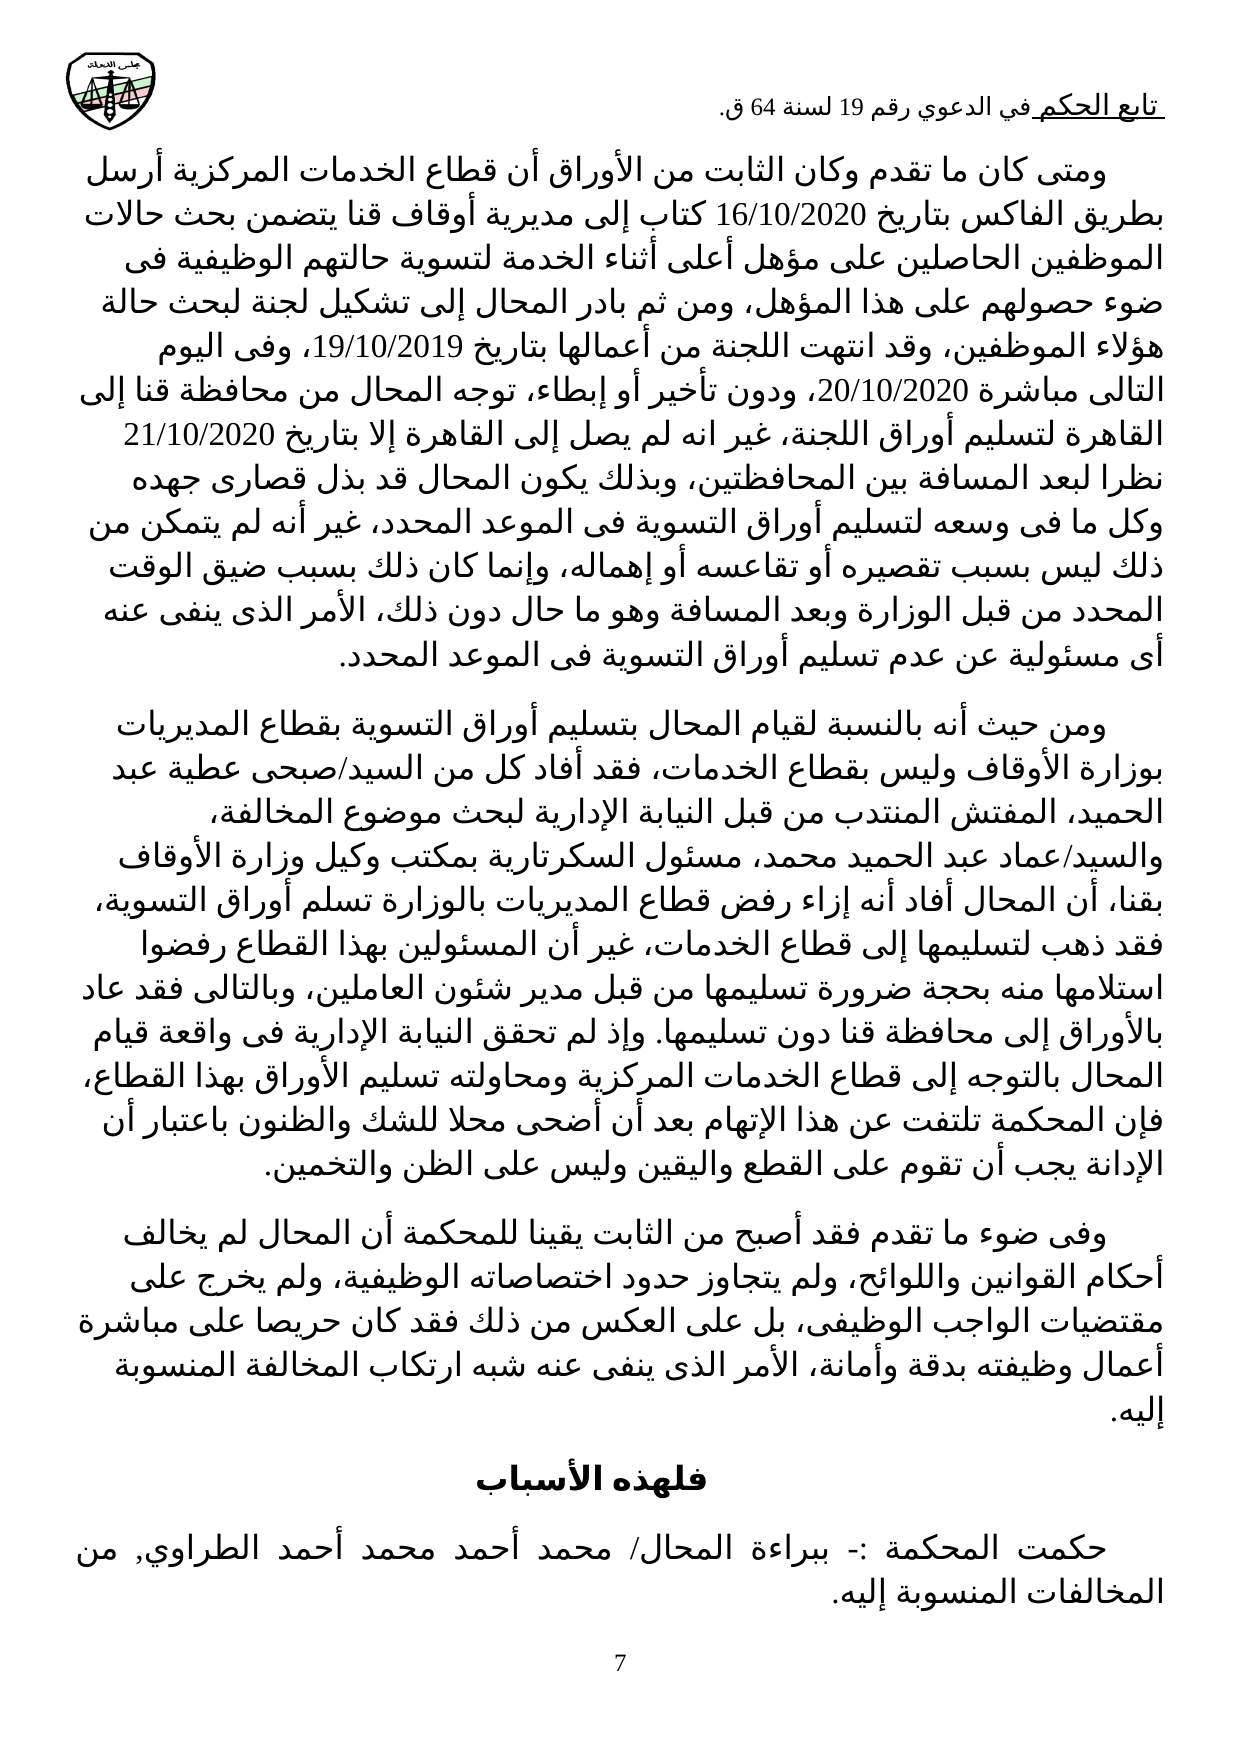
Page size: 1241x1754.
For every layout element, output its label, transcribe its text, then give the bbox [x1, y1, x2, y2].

text حكمت المحكمة :- ببراءة المحال/ محمد أحمد محمد أحمد الطراوي, من المخالفات المنسوبة إليه. [75, 1528, 1165, 1610]
text ومتى كان ما تقدم وكان الثابت من الأوراق أن قطاع الخدمات المركزية أرسل بطريق الفاكس بتاريخ 16/10/2020 كتاب إلى مديرية أوقاف قنا يتضمن بحث حالات الموظفين الحاصلين على مؤهل أعلى أثناء الخدمة لتسوية حالتهم الوظيفية فى ضوء حصولهم على هذا المؤهل، ومن ثم بادر المحال إلى تشكيل لجنة لبحث حالة هؤلاء الموظفين، وقد انتهت اللجنة من أعمالها بتاريخ 19/10/2019، وفى اليوم التالى مباشرة 20/10/2020، ودون تأخير أو إبطاء، توجه المحال من محافظة قنا إلى القاهرة لتسليم أوراق اللجنة، غير انه لم يصل إلى القاهرة إلا بتاريخ 21/10/2020 نظرا لبعد المسافة بين المحافظتين، وبذلك يكون المحال قد بذل قصارى جهده وكل ما فى وسعه لتسليم أوراق التسوية فى الموعد المحدد، غير أنه لم يتمكن من ذلك ليس بسبب تقصيره أو تقاعسه أو إهماله، وإنما كان ذلك بسبب ضيق الوقت المحدد من قبل الوزارة وبعد المسافة وهو ما حال دون ذلك، الأمر الذى ينفى عنه أى مسئولية عن عدم تسليم أوراق التسوية فى الموعد المحدد. [75, 150, 1165, 673]
text ومن حيث أنه بالنسبة لقيام المحال بتسليم أوراق التسوية بقطاع المديريات بوزارة الأوقاف وليس بقطاع الخدمات، فقد أفاد كل من السيد/صبحى عطية عبد الحميد، المفتش المنتدب من قبل النيابة الإدارية لبحث موضوع المخالفة، والسيد/عماد عبد الحميد محمد، مسئول السكرتارية بمكتب وكيل وزارة الأوقاف بقنا، أن المحال أفاد أنه إزاء رفض قطاع المديريات بالوزارة تسلم أوراق التسوية، فقد ذهب لتسليمها إلى قطاع الخدمات، غير أن المسئولين بهذا القطاع رفضوا استلامها منه بحجة ضرورة تسليمها من قبل مدير شئون العاملين، وبالتالى فقد عاد بالأوراق إلى محافظة قنا دون تسليمها. وإذ لم تحقق النيابة الإدارية فى واقعة قيام المحال بالتوجه إلى قطاع الخدمات المركزية ومحاولته تسليم الأوراق بهذا القطاع، فإن المحكمة تلتفت عن هذا الإتهام بعد أن أضحى محلا للشك والظنون باعتبار أن الإدانة يجب أن تقوم على القطع واليقين وليس على الظن والتخمين. [75, 704, 1165, 1183]
text وفى ضوء ما تقدم فقد أصبح من الثابت يقينا للمحكمة أن المحال لم يخالف أحكام القوانين واللوائح، ولم يتجاوز حدود اختصاصاته الوظيفية، ولم يخرج على مقتضيات الواجب الوظيفى، بل على العكس من ذلك فقد كان حريصا على مباشرة أعمال وظيفته بدقة وأمانة، الأمر الذى ينفى عنه شبه ارتكاب المخالفة المنسوبة إليه. [75, 1213, 1165, 1428]
text فلهذه الأسباب [75, 1459, 1165, 1497]
picture [59, 51, 164, 132]
